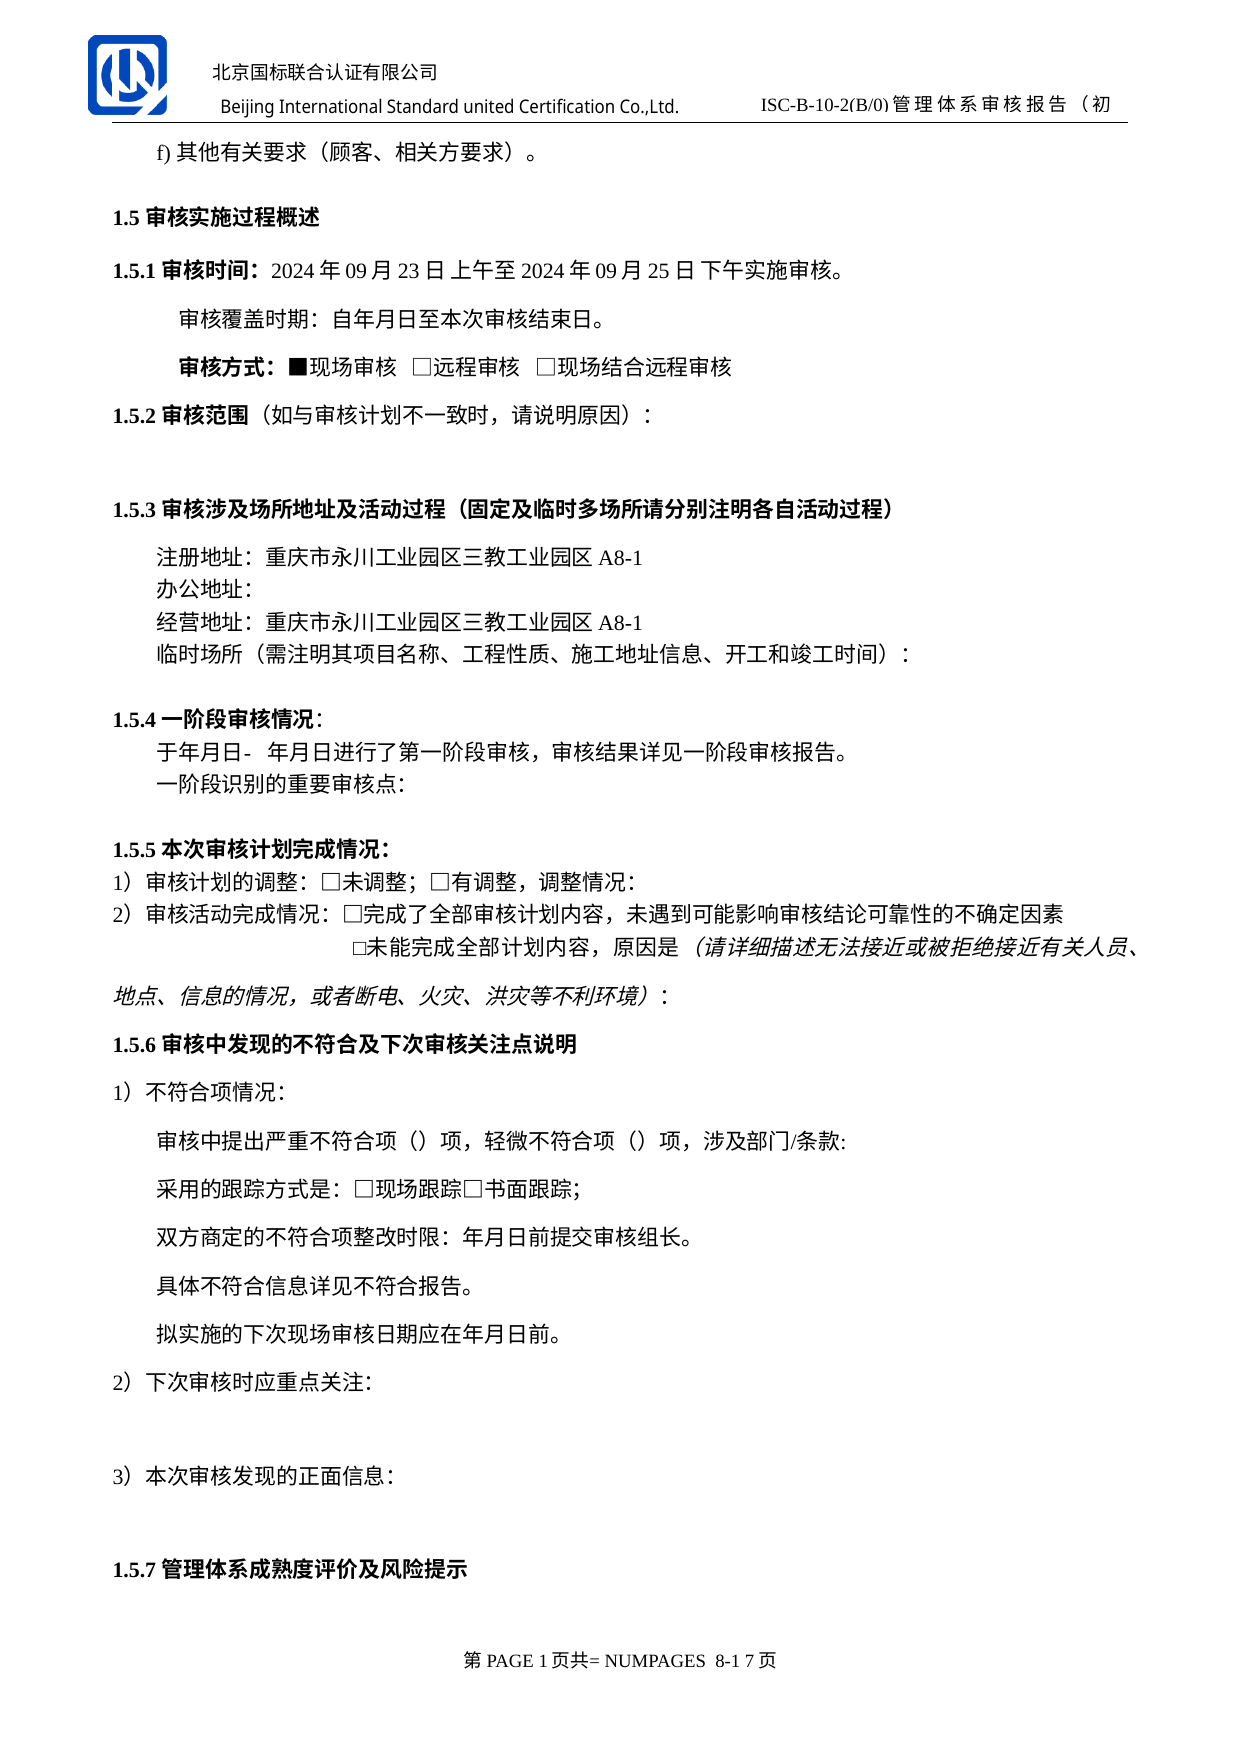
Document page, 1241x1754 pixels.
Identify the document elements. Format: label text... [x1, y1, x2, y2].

text 1.5.4 一阶段审核情况： [112, 702, 1128, 734]
text 注册地址：重庆市永川工业园区三教工业园区A8-1 [112, 539, 1128, 572]
text 1.5.1 审核时间：2024年09月23日 上午至2024年09月25日 下午实施审核。 [112, 253, 1128, 285]
text 双方商定的不符合项整改时限：年月日前提交审核组长。 [156, 1220, 1128, 1252]
text 3）本次审核发现的正面信息： [112, 1458, 1128, 1491]
text 临时场所（需注明其项目名称、工程性质、施工地址信息、开工和竣工时间）： [112, 637, 1128, 669]
text 采用的跟踪方式是：□现场跟踪□书面跟踪； [112, 1172, 1128, 1204]
text 一阶段识别的重要审核点： [112, 767, 1128, 799]
text 于年月日- 年月日进行了第一阶段审核，审核结果详见一阶段审核报告。 [112, 734, 1128, 767]
text 1.5.6 审核中发现的不符合及下次审核关注点说明 [112, 1027, 1128, 1059]
text 2）下次审核时应重点关注： [112, 1365, 1128, 1397]
text □未能完成全部计划内容，原因是（请详细描述无法接近或被拒绝接近有关人员、地点、信息的情况，或者断电、火灾、洪灾等不利环境）： [112, 929, 1128, 1011]
text f) 其他有关要求（顾客、相关方要求）。 [112, 135, 1128, 167]
text 经营地址：重庆市永川工业园区三教工业园区A8-1 [112, 604, 1128, 637]
text 2）审核活动完成情况：□完成了全部审核计划内容，未遇到可能影响审核结论可靠性的不确定因素 [112, 897, 1128, 929]
text 拟实施的下次现场审核日期应在年月日前。 [112, 1317, 1128, 1349]
text 审核方式：■现场审核 □远程审核 □现场结合远程审核 [112, 349, 1128, 382]
text 1.5.5 本次审核计划完成情况： [112, 832, 1128, 864]
text 具体不符合信息详见不符合报告。 [156, 1268, 1128, 1301]
text 审核覆盖时期：自年月日至本次审核结束日。 [112, 301, 1128, 334]
text 1.5.2 审核范围（如与审核计划不一致时，请说明原因）： [112, 398, 1128, 430]
text 1.5.3 审核涉及场所地址及活动过程（固定及临时多场所请分别注明各自活动过程） [112, 491, 1128, 524]
picture [88, 35, 167, 115]
text 审核中提出严重不符合项（）项，轻微不符合项（）项，涉及部门/条款: [112, 1123, 1128, 1156]
text 1.5.7 管理体系成熟度评价及风险提示 [112, 1552, 1128, 1584]
text 1）不符合项情况： [112, 1075, 1128, 1107]
text 办公地址： [112, 572, 1128, 604]
text 1.5 审核实施过程概述 [112, 199, 1128, 232]
text 1）审核计划的调整：□未调整；□有调整，调整情况： [112, 864, 1128, 897]
